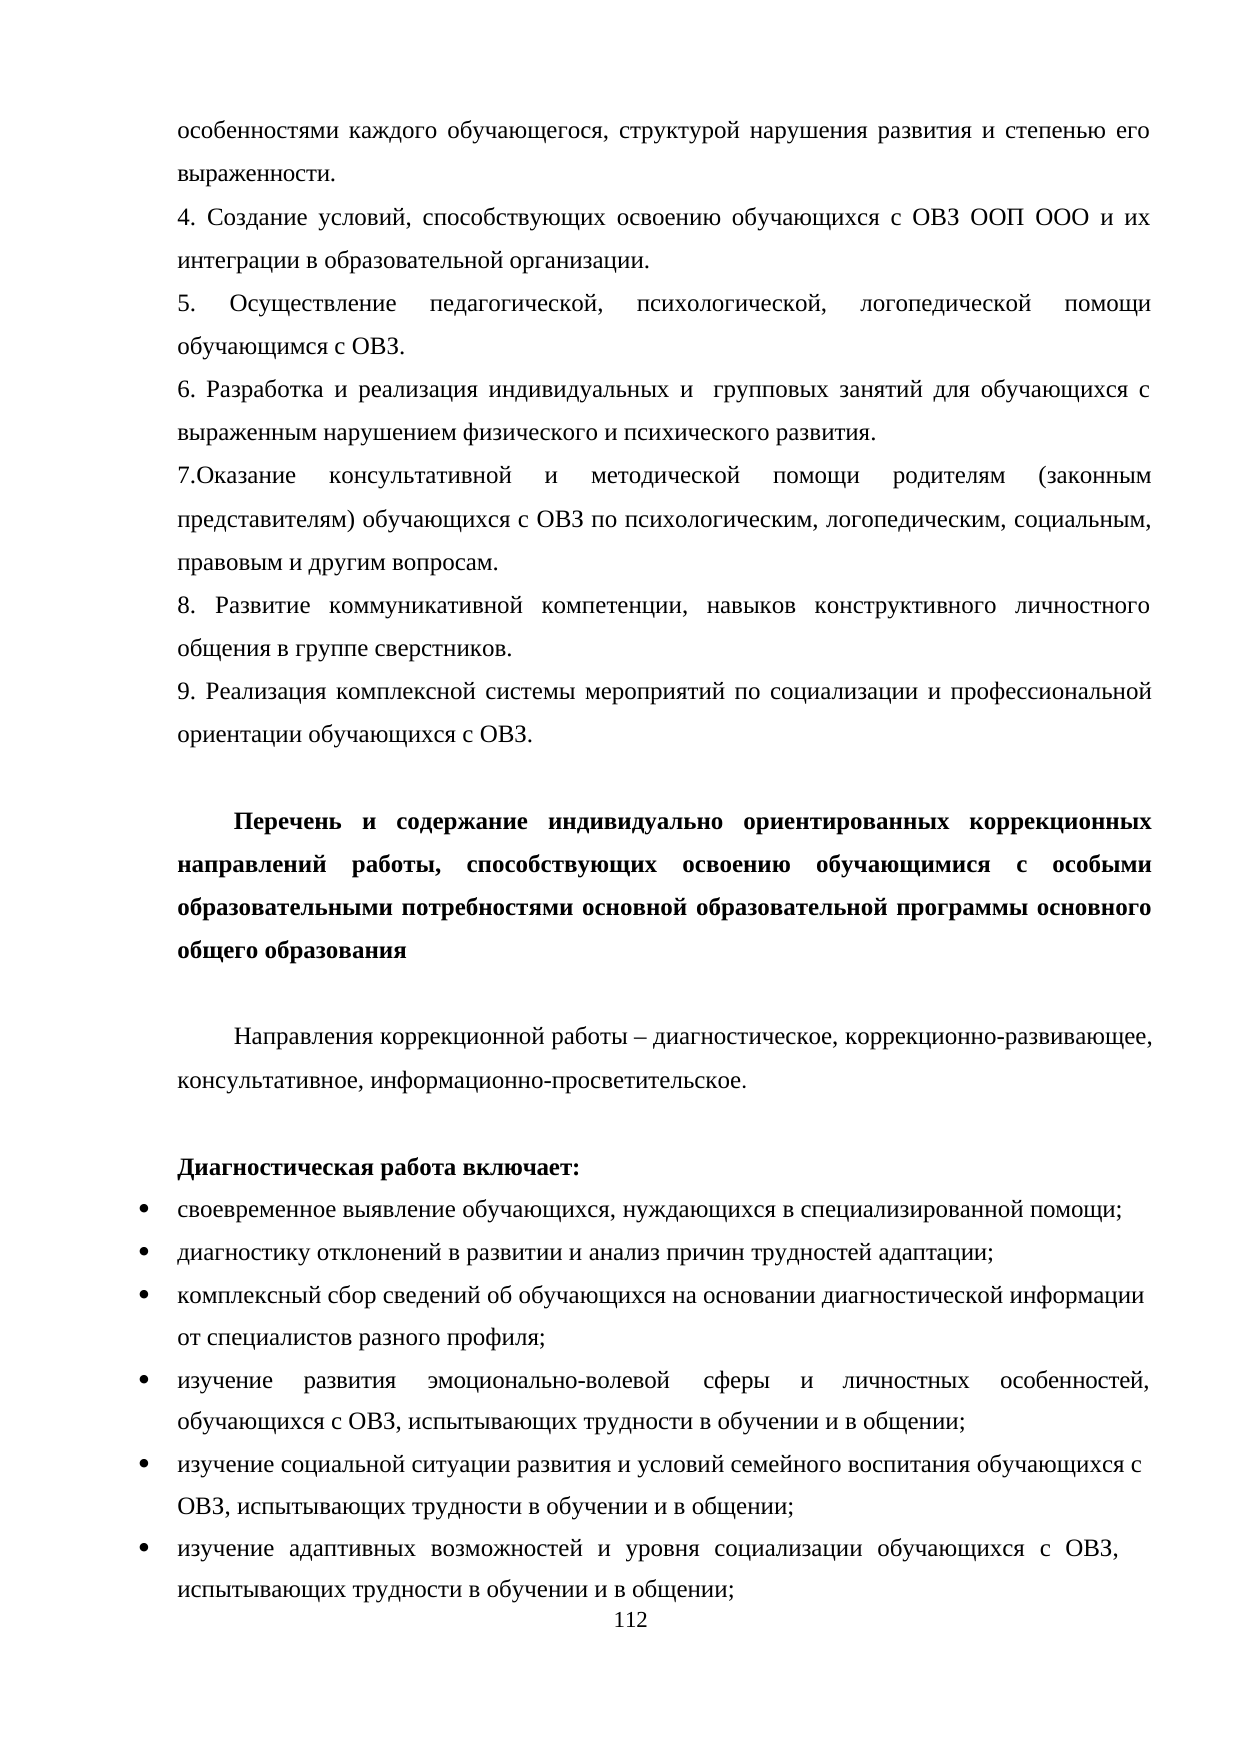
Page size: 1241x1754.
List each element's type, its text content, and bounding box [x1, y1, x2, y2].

list диагностику отклонений в развитии и анализ причин трудностей адаптации; [139, 1237, 1228, 1266]
text особенностями каждого обучающегося, структурой нарушения развития и степенью его выраженности. [177, 115, 1151, 187]
list Создание условий, способствующих освоению обучающихся с ОВЗ ООП ООО и их интеграции в образовательной организации. [177, 202, 1151, 274]
list Развитие коммуникативной компетенции, навыков конструктивного личностного общения в группе сверстников. [177, 590, 1151, 662]
subtitle Перечень и содержание индивидуально ориентированных коррекционных направлений работы, способствующих освоению обучающимися с особыми образовательными потребностями основной образовательной программы основного общего образования [177, 806, 1152, 964]
list изучение социальной ситуации развития и условий семейного воспитания обучающихся с ОВЗ, испытывающих трудности в обучении и в общении; [139, 1449, 1151, 1520]
list комплексный сбор сведений об обучающихся на основании диагностической информации от специалистов разного профиля; [139, 1280, 1151, 1351]
text Направления коррекционной работы – диагностическое, коррекционно-развивающее, консультативное, информационно-просветительское. [177, 1021, 1152, 1094]
list изучение развития эмоционально-волевой сферы и личностных особенностей, обучающихся с ОВЗ, испытывающих трудности в обучении и в общении; [139, 1365, 1152, 1435]
list Осуществление педагогической, психологической, логопедической помощи обучающимся с ОВЗ. [177, 288, 1152, 360]
list Оказание консультативной и методической помощи родителям (законным представителям) обучающихся с ОВЗ по психологическим, логопедическим, социальным, правовым и другим вопросам. [177, 461, 1153, 576]
subtitle Диагностическая работа включает: [177, 1152, 1228, 1180]
list изучение адаптивных возможностей и уровня социализации обучающихся с ОВЗ, испытывающих трудности в обучении и в общении; [139, 1533, 1151, 1603]
list своевременное выявление обучающихся, нуждающихся в специализированной помощи; [139, 1194, 1228, 1223]
list Реализация комплексной системы мероприятий по социализации и профессиональной ориентации обучающихся с ОВЗ. [177, 676, 1152, 748]
list Разработка и реализация индивидуальных и групповых занятий для обучающихся с выраженным нарушением физического и психического развития. [177, 374, 1151, 446]
